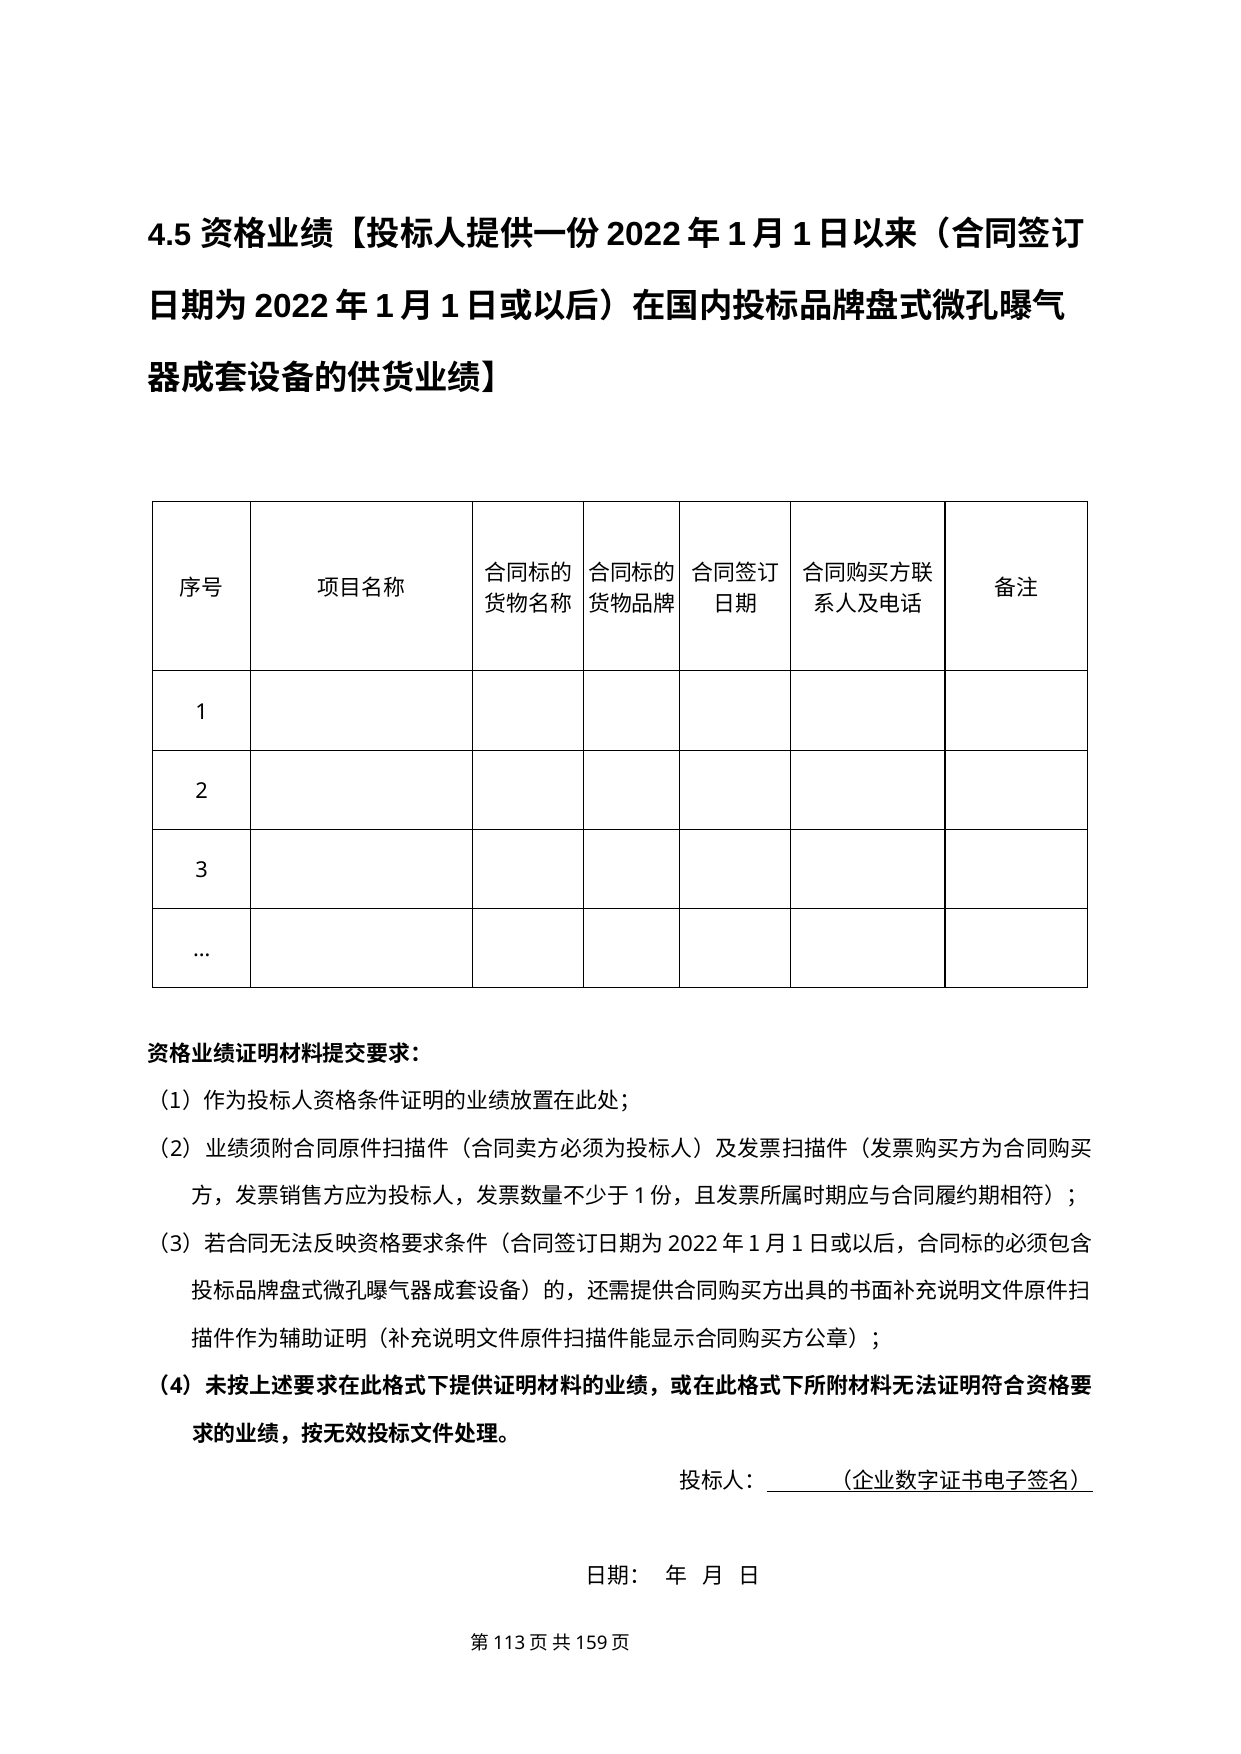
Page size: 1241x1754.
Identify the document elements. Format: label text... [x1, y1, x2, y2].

table_cell [680, 671, 790, 749]
table_header 合同签订日期 [680, 502, 790, 670]
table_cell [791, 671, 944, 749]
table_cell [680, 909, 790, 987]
subtitle 4.5 资格业绩【投标人提供一份2022年1月1日以来（合同签订日期为2022年1月1日或以后）在国内投标品牌盘式微孔曝气器成套设备的供货业绩】 [148, 206, 1092, 399]
text 日期： 年 月 日 [148, 1558, 1092, 1590]
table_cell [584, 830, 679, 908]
table_cell [473, 671, 583, 749]
table_cell 1 [153, 671, 250, 749]
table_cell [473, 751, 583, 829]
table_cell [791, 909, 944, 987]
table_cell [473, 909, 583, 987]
text 投标人： （企业数字证书电子签名） [148, 1463, 1092, 1495]
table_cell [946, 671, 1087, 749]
table_header 合同购买方联系人及电话 [791, 502, 944, 670]
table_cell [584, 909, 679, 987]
text 资格业绩证明材料提交要求： [148, 1036, 1092, 1067]
table_cell [584, 671, 679, 749]
text （3）若合同无法反映资格要求条件（合同签订日期为2022年1月1日或以后，合同标的必须包含投标品牌盘式微孔曝气器成套设备）的，还需提供合同购买方出具的书面补充说明文件原件扫描件作为辅助证明（补充说明文件原件扫描件能显示合同购买方公章）； [148, 1226, 1092, 1353]
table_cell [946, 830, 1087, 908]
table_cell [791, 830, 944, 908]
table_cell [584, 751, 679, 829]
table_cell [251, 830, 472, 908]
table_header 合同标的货物名称 [473, 502, 583, 670]
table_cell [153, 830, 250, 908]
table_cell [251, 671, 472, 749]
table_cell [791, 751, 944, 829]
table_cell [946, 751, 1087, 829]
text （2）业绩须附合同原件扫描件（合同卖方必须为投标人）及发票扫描件（发票购买方为合同购买方，发票销售方应为投标人，发票数量不少于1份，且发票所属时期应与合同履约期相符）； [148, 1131, 1092, 1210]
table_header 合同标的货物品牌 [584, 502, 679, 670]
table_header 备注 [946, 502, 1087, 670]
table_header 项目名称 [251, 502, 472, 670]
text （4）未按上述要求在此格式下提供证明材料的业绩，或在此格式下所附材料无法证明符合资格要求的业绩，按无效投标文件处理。 [148, 1368, 1092, 1448]
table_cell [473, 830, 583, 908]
text （1）作为投标人资格条件证明的业绩放置在此处； [148, 1083, 1092, 1115]
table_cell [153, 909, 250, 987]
table_header 序号 [153, 502, 250, 670]
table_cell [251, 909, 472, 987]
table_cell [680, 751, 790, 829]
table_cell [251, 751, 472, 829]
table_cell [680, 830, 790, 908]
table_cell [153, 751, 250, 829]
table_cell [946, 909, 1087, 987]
